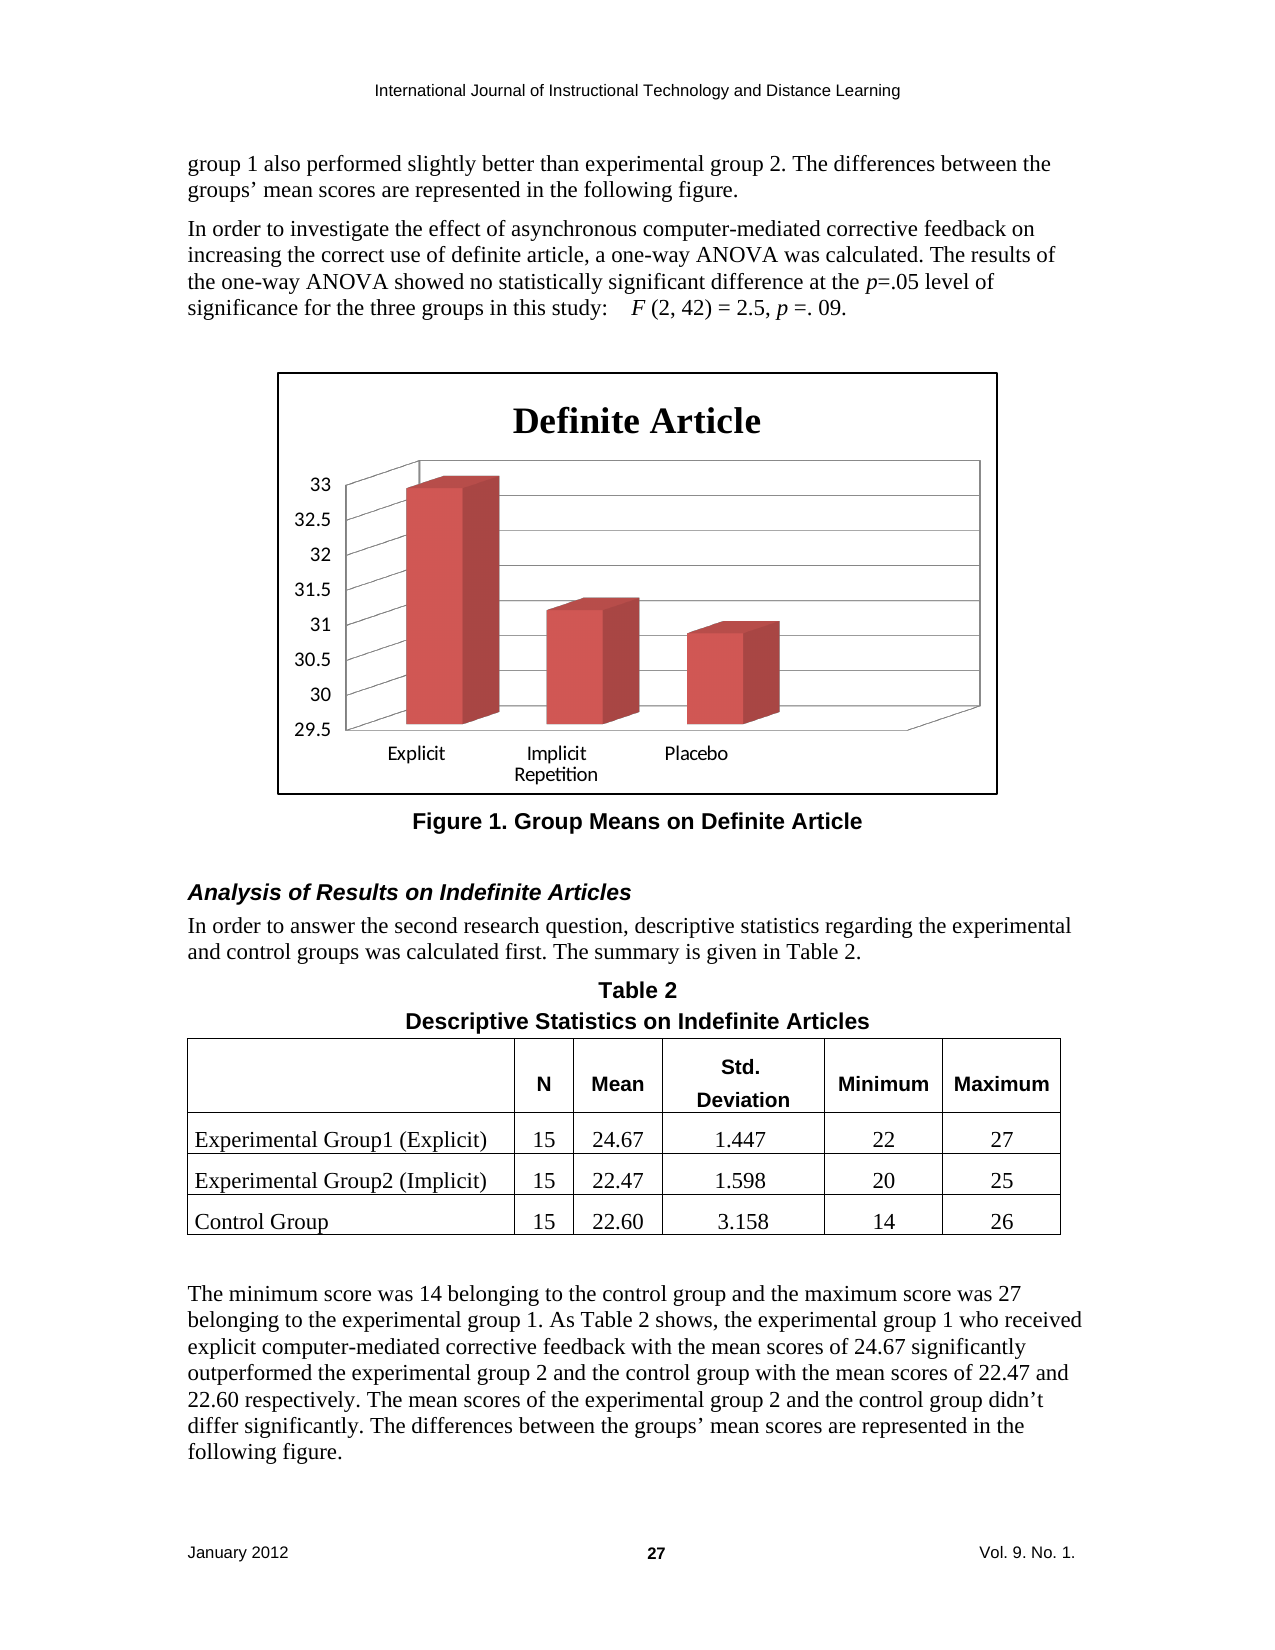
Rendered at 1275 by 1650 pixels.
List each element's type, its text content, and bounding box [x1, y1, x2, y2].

subtitle Descriptive Statistics on Indefinite Articles [187, 1008, 1087, 1034]
table_cell Experimental Group1 (Explicit) [188, 1113, 514, 1153]
table_cell 20 [825, 1154, 942, 1193]
table_cell 1.447 [663, 1113, 824, 1153]
subtitle Table 2 [187, 977, 1087, 1003]
table_cell 22 [825, 1113, 942, 1153]
table_cell 15 [515, 1113, 573, 1153]
table_cell 24.67 [574, 1113, 662, 1153]
table_cell Control Group [188, 1195, 514, 1234]
table_cell Experimental Group2 (Implicit) [188, 1154, 514, 1193]
table_cell 15 [515, 1154, 573, 1193]
table_cell 22.60 [574, 1195, 662, 1234]
subtitle Figure 1. Group Means on Definite Article [187, 808, 1087, 834]
text The minimum score was 14 belonging to the control group and the maximum score was 27 belonging to the experimental group 1. As Table 2 shows, the experimental group 1 who received explicit computer-mediated corrective feedback with the mean scores of 24.67 significantly outperformed the experimental group 2 and the control group with the mean scores of 22.47 and 22.60 respectively. The mean scores of the experimental group 2 and the control group didn’t differ significantly. The differences between the groups’ mean scores are represented in the following figure. [187, 1280, 1087, 1465]
table_cell 27 [943, 1113, 1060, 1153]
table_cell 15 [515, 1195, 573, 1234]
table_cell 22.47 [574, 1154, 662, 1193]
table_header N [515, 1039, 573, 1112]
table_header Mean [574, 1039, 662, 1112]
table_header [188, 1039, 514, 1112]
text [187, 150, 1087, 203]
subtitle Analysis of Results on Indefinite Articles [187, 879, 1087, 906]
text In order to answer the second research question, descriptive statistics regarding the experimental and control groups was calculated first. The summary is given in Table 2. [187, 912, 1087, 965]
table_cell 14 [825, 1195, 942, 1234]
table_header Std. Deviation [663, 1039, 824, 1112]
table_cell 3.158 [663, 1195, 824, 1234]
table_cell 25 [943, 1154, 1060, 1193]
table_header Maximum [943, 1039, 1060, 1112]
table_header Minimum [825, 1039, 942, 1112]
text In order to investigate the effect of asynchronous computer-mediated corrective feedback on increasing the correct use of definite article, a one-way ANOVA was calculated. The results of the one-way ANOVA showed no statistically significant difference at the p=.05 level of significance for the three groups in this study: F (2, 42) = 2.5, p =. 09. [187, 215, 1087, 321]
table_cell 26 [943, 1195, 1060, 1234]
table_cell 1.598 [663, 1154, 824, 1193]
